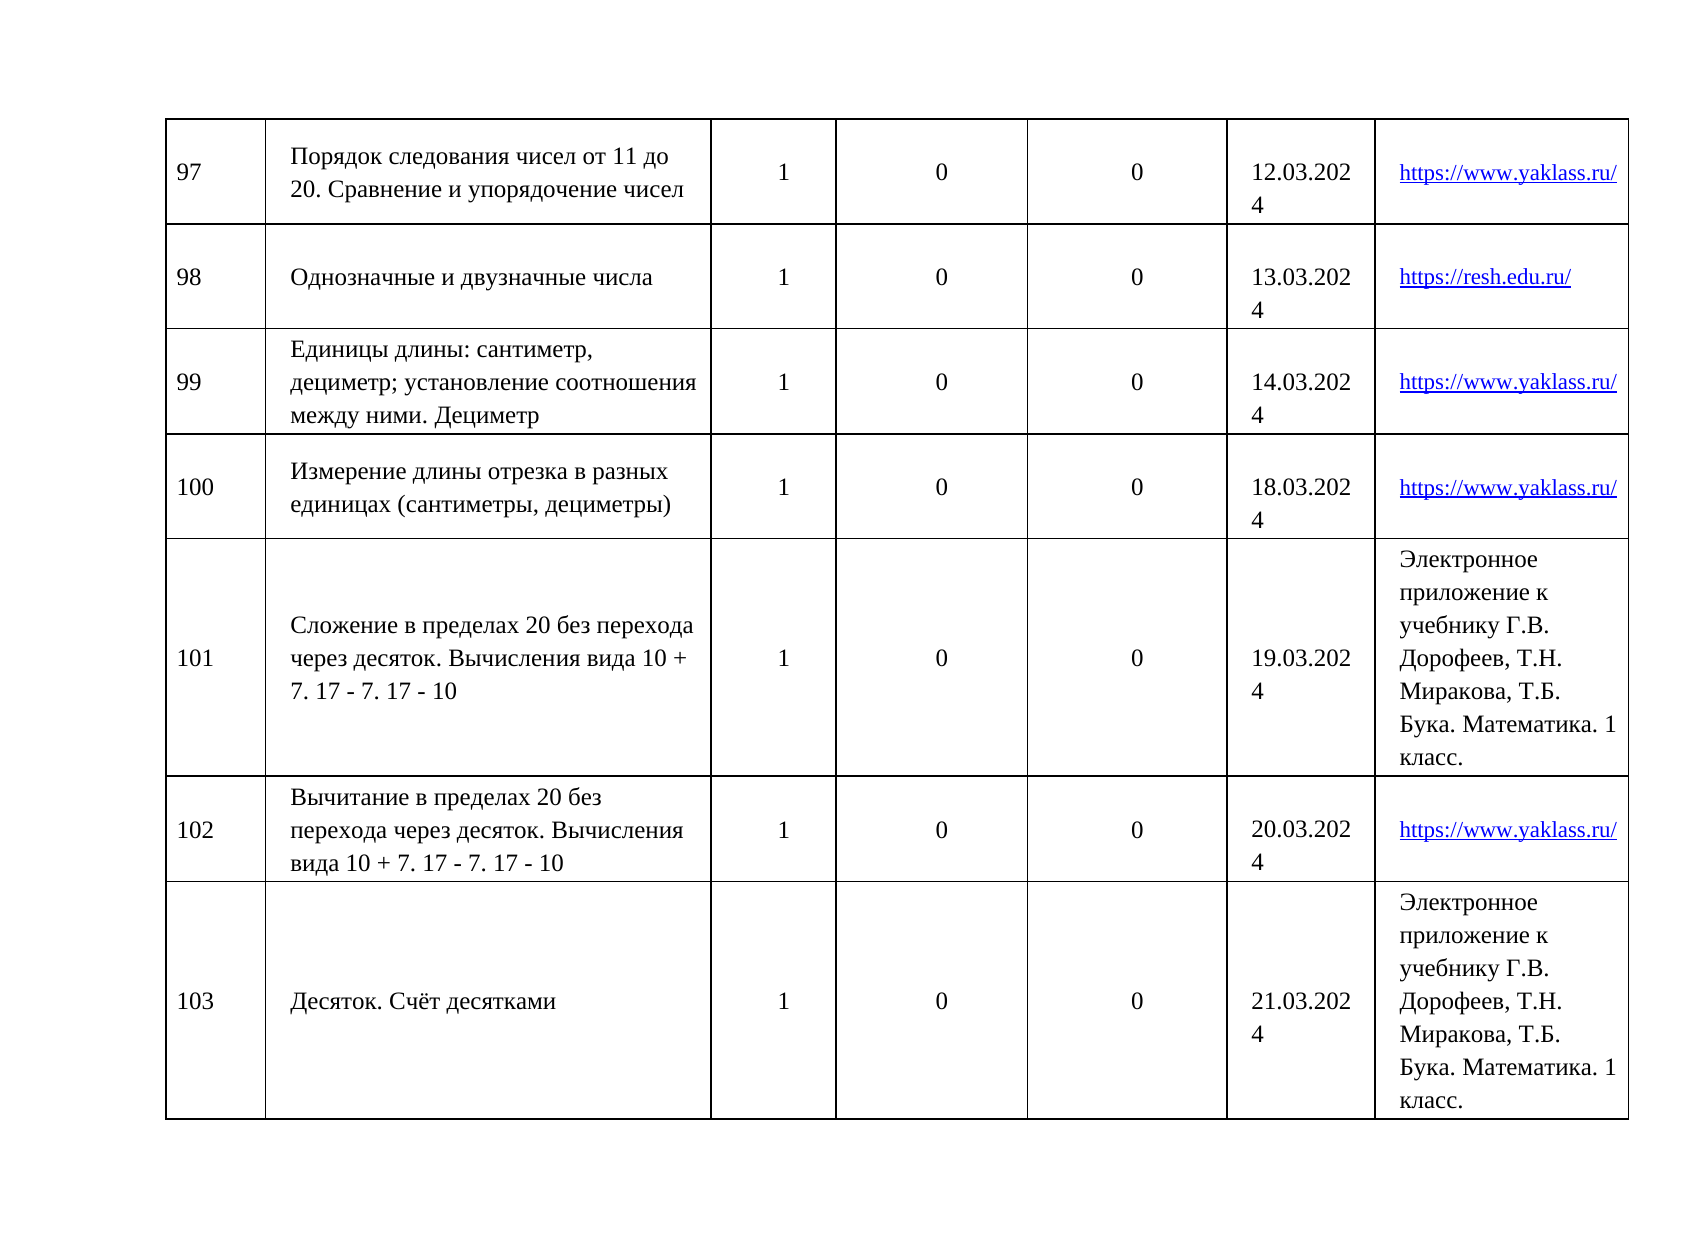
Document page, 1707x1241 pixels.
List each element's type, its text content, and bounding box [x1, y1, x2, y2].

table_cell Десяток. Счёт десятками [266, 882, 710, 1118]
table_cell Однозначные и двузначные числа [266, 225, 710, 327]
table_cell 98 [167, 225, 265, 327]
table_cell Вычитание в пределах 20 без перехода через десяток. Вычисления вида 10 + 7. 17 - 7. 17 - 10 [266, 777, 710, 881]
table_cell 18.03.2024 [1228, 435, 1374, 538]
table_cell 0 [837, 882, 1027, 1118]
table_cell 1 [712, 539, 835, 775]
table_cell Единицы длины: сантиметр, дециметр; установление соотношения между ними. Дециметр [266, 329, 710, 433]
table_cell 13.03.2024 [1228, 225, 1374, 327]
table_cell 1 [712, 435, 835, 538]
table_cell 0 [1028, 539, 1226, 775]
table_cell https://www.yaklass.ru/ [1376, 120, 1628, 223]
table_cell 100 [167, 435, 265, 538]
table_cell Измерение длины отрезка в разных единицах (сантиметры, дециметры) [266, 435, 710, 538]
table_cell 0 [837, 777, 1027, 881]
table_cell 102 [167, 777, 265, 881]
table_cell 0 [1028, 120, 1226, 223]
table_cell https://www.yaklass.ru/ [1376, 329, 1628, 433]
table_cell 1 [712, 225, 835, 327]
table_cell 1 [712, 120, 835, 223]
table_cell Сложение в пределах 20 без перехода через десяток. Вычисления вида 10 + 7. 17 - 7. 17 - 10 [266, 539, 710, 775]
table_cell 0 [837, 120, 1027, 223]
table_cell 0 [837, 329, 1027, 433]
table_cell 97 [167, 120, 265, 223]
table_cell 0 [837, 225, 1027, 327]
table_cell 19.03.2024 [1228, 539, 1374, 775]
table_cell 1 [712, 882, 835, 1118]
table_cell Электронное приложение к учебнику Г.В. Дорофеев, Т.Н. Миракова, Т.Б. Бука. Математика. 1 класс. [1376, 539, 1628, 775]
table_cell 20.03.2024 [1228, 777, 1374, 881]
table_cell 21.03.2024 [1228, 882, 1374, 1118]
table_cell https://www.yaklass.ru/ [1376, 777, 1628, 881]
table_cell 1 [712, 777, 835, 881]
table_cell 0 [1028, 329, 1226, 433]
table_cell 99 [167, 329, 265, 433]
table_cell Электронное приложение к учебнику Г.В. Дорофеев, Т.Н. Миракова, Т.Б. Бука. Математика. 1 класс. [1376, 882, 1628, 1118]
table_cell 0 [1028, 225, 1226, 327]
table_cell 101 [167, 539, 265, 775]
table_cell 12.03.2024 [1228, 120, 1374, 223]
table_cell 0 [837, 539, 1027, 775]
table_cell 0 [837, 435, 1027, 538]
table_cell https://www.yaklass.ru/ [1376, 435, 1628, 538]
table_cell 0 [1028, 882, 1226, 1118]
table_cell 103 [167, 882, 265, 1118]
table_cell 0 [1028, 435, 1226, 538]
table_cell 1 [712, 329, 835, 433]
table_cell Порядок следования чисел от 11 до 20. Сравнение и упорядочение чисел [266, 120, 710, 223]
table_cell 14.03.2024 [1228, 329, 1374, 433]
table_cell https://resh.edu.ru/ [1376, 225, 1628, 327]
table_cell 0 [1028, 777, 1226, 881]
